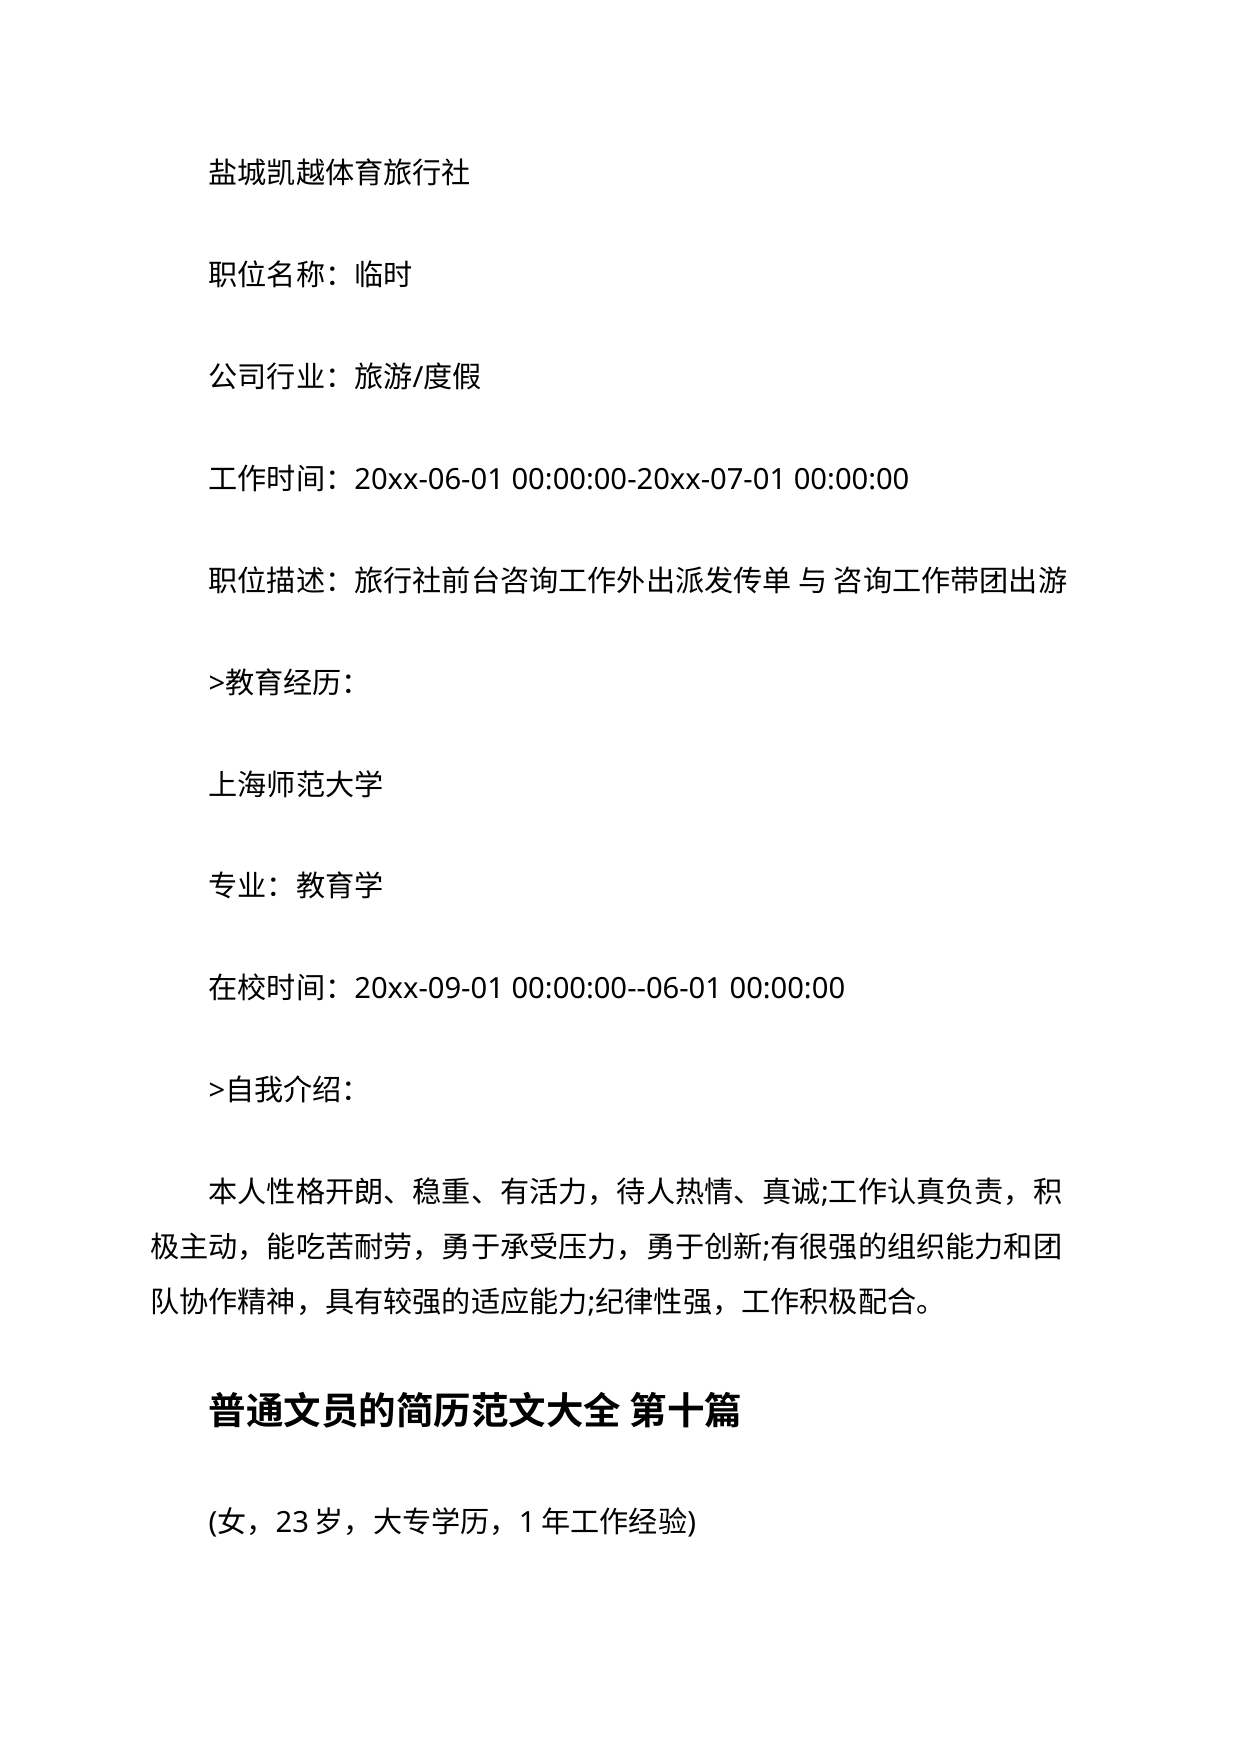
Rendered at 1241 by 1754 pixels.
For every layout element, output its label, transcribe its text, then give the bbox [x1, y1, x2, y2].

text 专业：教育学 [150, 863, 1090, 905]
text >自我介绍： [150, 1067, 1090, 1109]
text 普通文员的简历范文大全 第十篇 [150, 1381, 1090, 1435]
text 工作时间：20xx-06-01 00:00:00-20xx-07-01 00:00:00 [150, 456, 1090, 498]
text 公司行业：旅游/度假 [150, 353, 1090, 396]
text 在校时间：20xx-09-01 00:00:00--06-01 00:00:00 [150, 965, 1090, 1007]
text >教育经历： [150, 659, 1090, 702]
text 盐城凯越体育旅行社 [150, 150, 1090, 192]
text 职位名称：临时 [150, 252, 1090, 294]
text 职位描述：旅行社前台咨询工作外出派发传单 与 咨询工作带团出游 [150, 557, 1090, 600]
text 上海师范大学 [150, 761, 1090, 803]
text 本人性格开朗、稳重、有活力，待人热情、真诚;工作认真负责，积极主动，能吃苦耐劳，勇于承受压力，勇于创新;有很强的组织能力和团队协作精神，具有较强的适应能力;纪律性强，工作积极配合。 [150, 1169, 1090, 1321]
text (女，23岁，大专学历，1年工作经验) [150, 1498, 1090, 1541]
